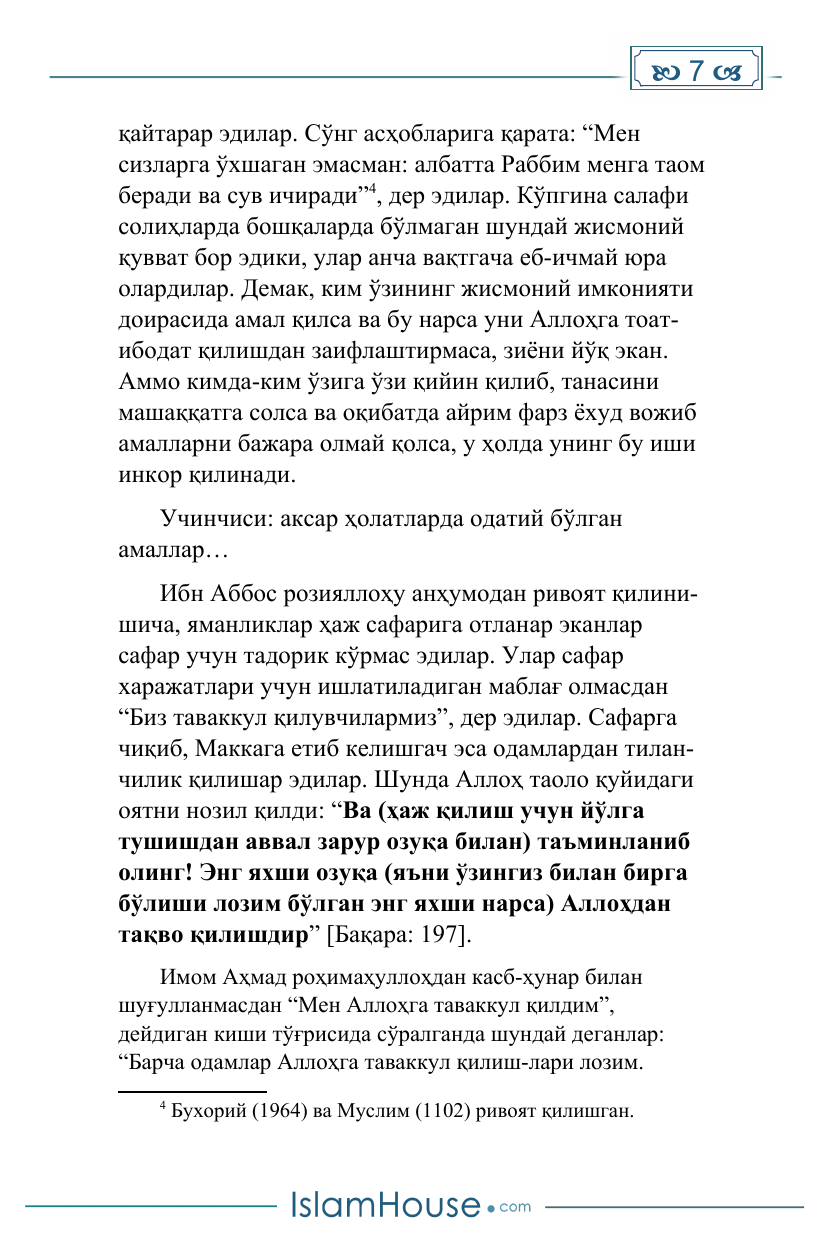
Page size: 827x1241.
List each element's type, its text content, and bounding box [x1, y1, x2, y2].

text Ибн Аббос розияллоҳу анҳумодан ривоят қилини-шича, яманликлар ҳаж сафарига отланар эканлар сафар учун тадорик кўрмас эдилар. Улар сафар харажатлари учун ишлатиладиган маблағ олмасдан “Биз таваккул қилувчилармиз”, дер эдилар. Сафарга чиқиб, Маккага етиб келишгач эса одамлардан тилан-чилик қилишар эдилар. Шунда Аллоҳ таоло қуйидаги оятни нозил қилди: “Ва (ҳаж қилиш учун йўлга тушишдан аввал зарур озуқа билан) таъминланиб олинг! Энг яхши озуқа (яъни ўзингиз билан бирга бўлиши лозим бўлган энг яхши нарса) Аллоҳдан тақво қилишдир” [Бақара: 197]. [118, 578, 709, 948]
picture [18, 1186, 277, 1223]
picture [284, 1186, 805, 1224]
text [118, 963, 709, 1074]
text Учинчиси: аксар ҳолатларда одатий бўлган амаллар… [118, 503, 709, 563]
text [118, 118, 709, 488]
